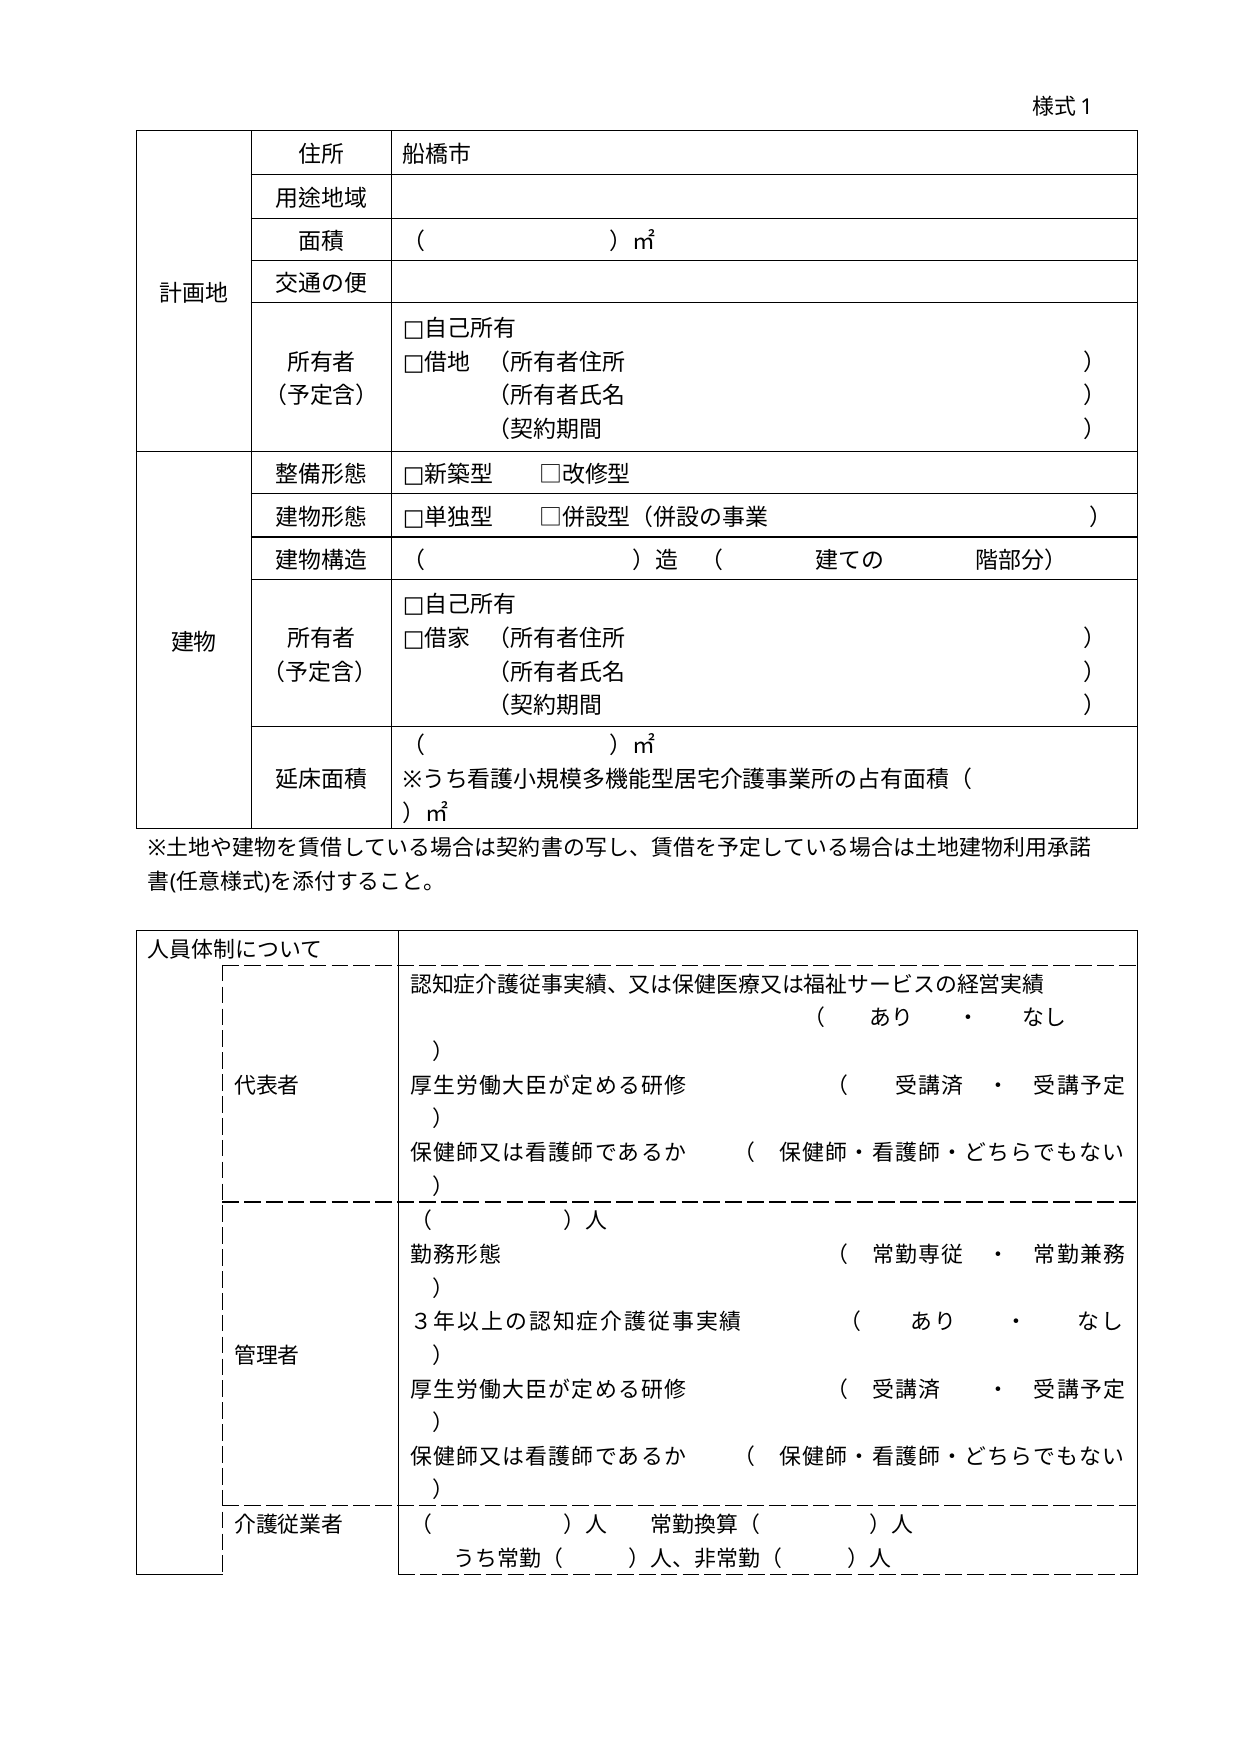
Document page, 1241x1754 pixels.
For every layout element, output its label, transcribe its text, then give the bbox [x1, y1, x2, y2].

table_cell （ ）造 （ 建ての 階部分） [392, 538, 1137, 579]
table_cell 建物 [137, 452, 251, 828]
table_cell [137, 965, 223, 1573]
table_cell 管理者 [223, 1201, 398, 1505]
table_cell [392, 175, 1137, 217]
table_cell 所有者 （予定含） [252, 303, 391, 451]
table_cell （ ）人 勤務形態 （ 常勤専従 ・ 常勤兼務 ） ３年以上の認知症介護従事実績 （ あり ・ なし ） 厚生労働大臣が定める研修 （ 受講済 ・ 受講予定 ） 保健師又は看護師であるか （ 保健師・看護師・どちらでもない ） [399, 1201, 1137, 1505]
table_cell 認知症介護従事実績、又は保健医療又は福祉サービスの経営実績 （ あり ・ なし ） 厚生労働大臣が定める研修 （ 受講済 ・ 受講予定 ） 保健師又は看護師であるか （ 保健師・看護師・どちらでもない ） [399, 965, 1137, 1201]
table_cell 建物構造 [252, 538, 391, 579]
table_cell □新築型 □改修型 [392, 452, 1137, 493]
table_header [399, 931, 1137, 965]
table_header 船橋市 [392, 131, 1137, 174]
table_cell 所有者 （予定含） [252, 580, 391, 726]
table_cell 延床面積 [252, 727, 391, 828]
table_cell 代表者 [223, 965, 398, 1201]
table_cell [392, 261, 1137, 302]
table_cell （ ）㎡ [392, 219, 1137, 260]
table_cell 用途地域 [252, 175, 391, 217]
table_cell 整備形態 [252, 452, 391, 493]
table_cell （ ）人 常勤換算（ ）人 うち常勤（ ）人、非常勤（ ）人 [399, 1505, 1137, 1573]
table_cell 交通の便 [252, 261, 391, 302]
table_header 人員体制について [137, 931, 398, 965]
table_header 住所 [252, 131, 391, 174]
table_cell □単独型 □併設型（併設の事業 ） [392, 494, 1137, 536]
table_cell （ ）㎡ ※うち看護小規模多機能型居宅介護事業所の占有面積（ ）㎡ [392, 727, 1137, 828]
text ※土地や建物を賃借している場合は契約書の写し、賃借を予定している場合は土地建物利用承諾書(任意様式)を添付すること。 [148, 829, 1092, 896]
table_cell 面積 [252, 219, 391, 260]
table_cell 介護従業者 [223, 1505, 398, 1573]
table_cell 建物形態 [252, 494, 391, 536]
table_cell □自己所有 □借家 （所有者住所 ） （所有者氏名 ） （契約期間 ） [392, 580, 1137, 726]
table_cell □自己所有 □借地 （所有者住所 ） （所有者氏名 ） （契約期間 ） [392, 303, 1137, 451]
table_header 計画地 [137, 131, 251, 451]
